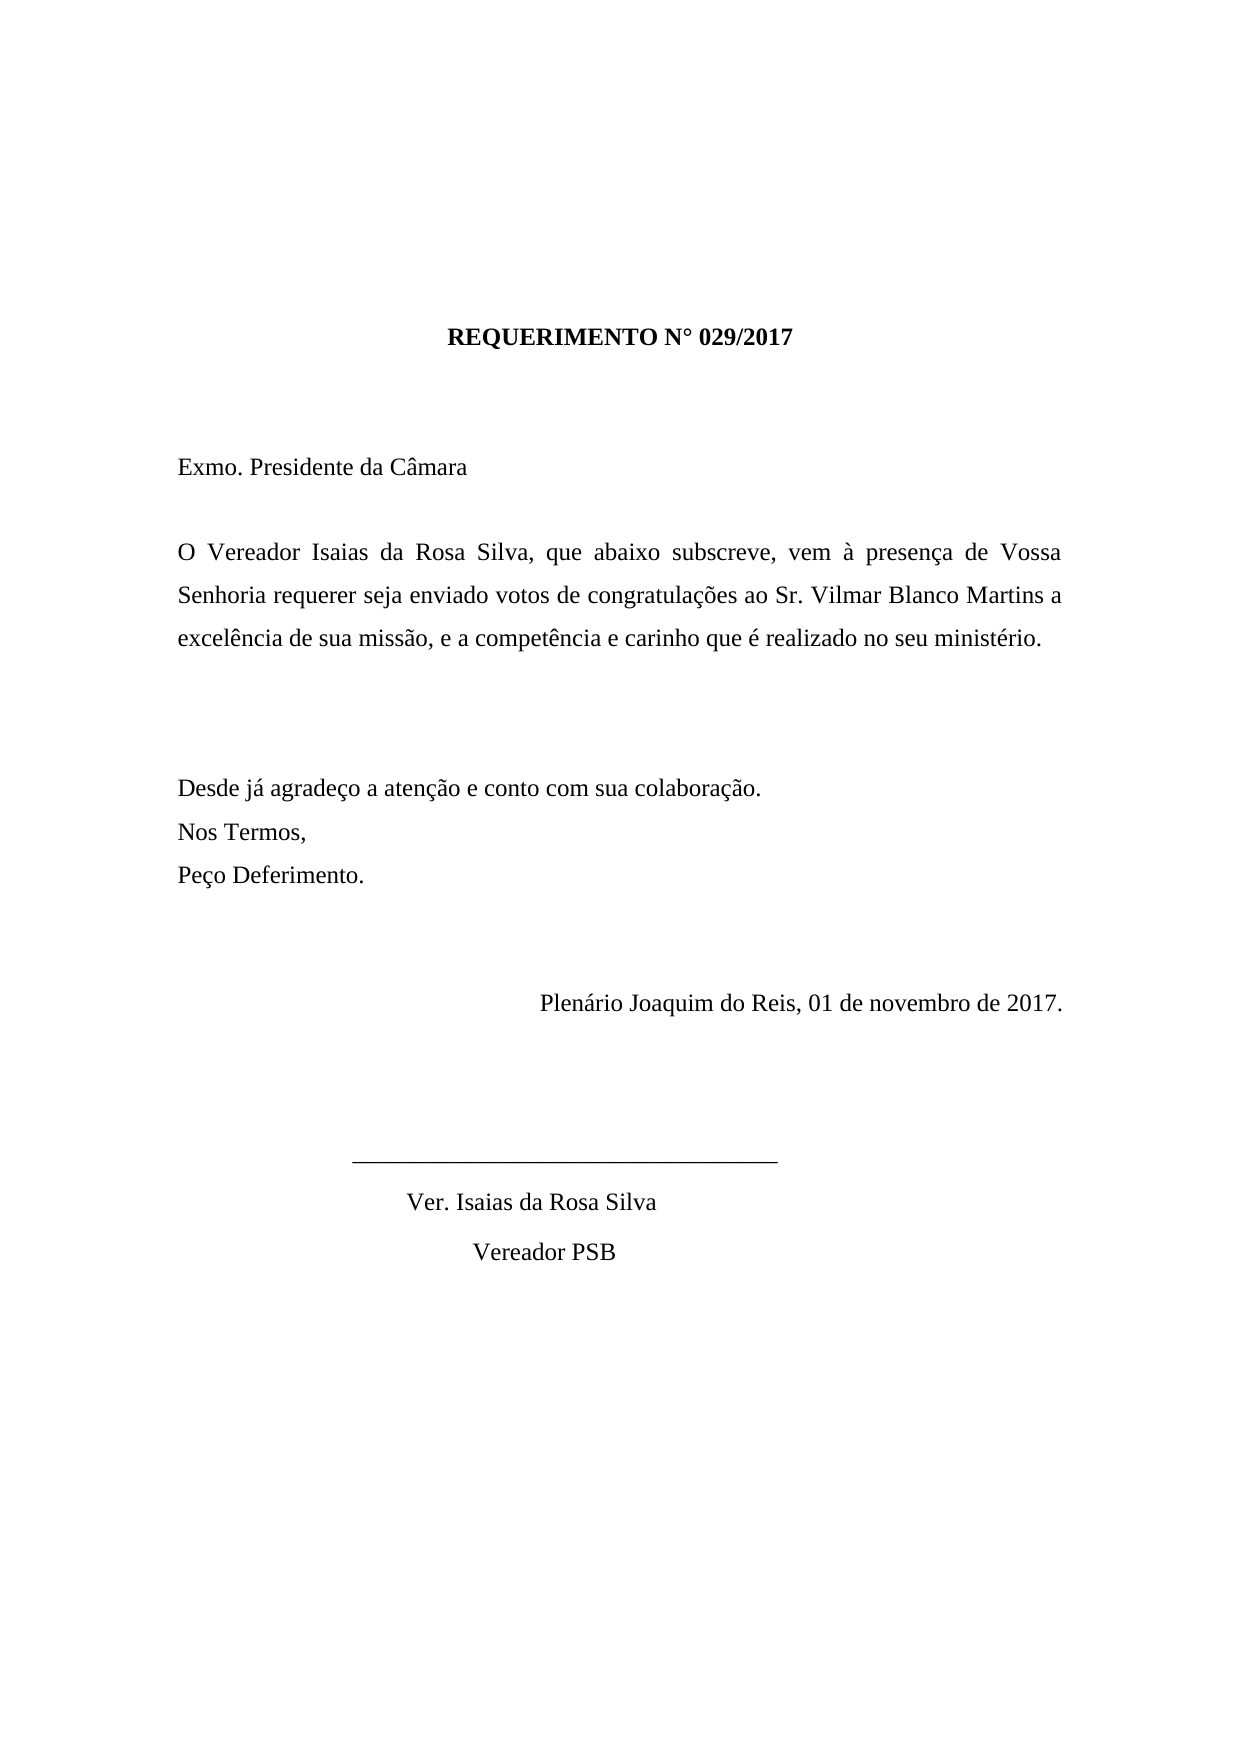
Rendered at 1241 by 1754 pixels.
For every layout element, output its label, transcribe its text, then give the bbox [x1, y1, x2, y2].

text Peço Deferimento. [177, 860, 1063, 888]
title REQUERIMENTO N° 029/2017 [177, 322, 1063, 351]
text Desde já agradeço a atenção e conto com sua colaboração. [177, 773, 1063, 802]
text Ver. Isaias da Rosa Silva [325, 1187, 1063, 1216]
text __________________________________ [177, 1137, 1063, 1166]
text Plenário Joaquim do Reis, 01 de novembro de 2017. [177, 988, 1063, 1017]
text Nos Termos, [177, 817, 1063, 845]
text Vereador PSB [325, 1237, 1063, 1265]
text O Vereador Isaias da Rosa Silva, que abaixo subscreve, vem à presença de Vossa Senhoria requerer seja enviado votos de congratulações ao Sr. Vilmar Blanco Martins a excelência de sua missão, e a competência e carinho que é realizado no seu ministério. [177, 537, 1063, 652]
text Exmo. Presidente da Câmara [177, 452, 1063, 481]
